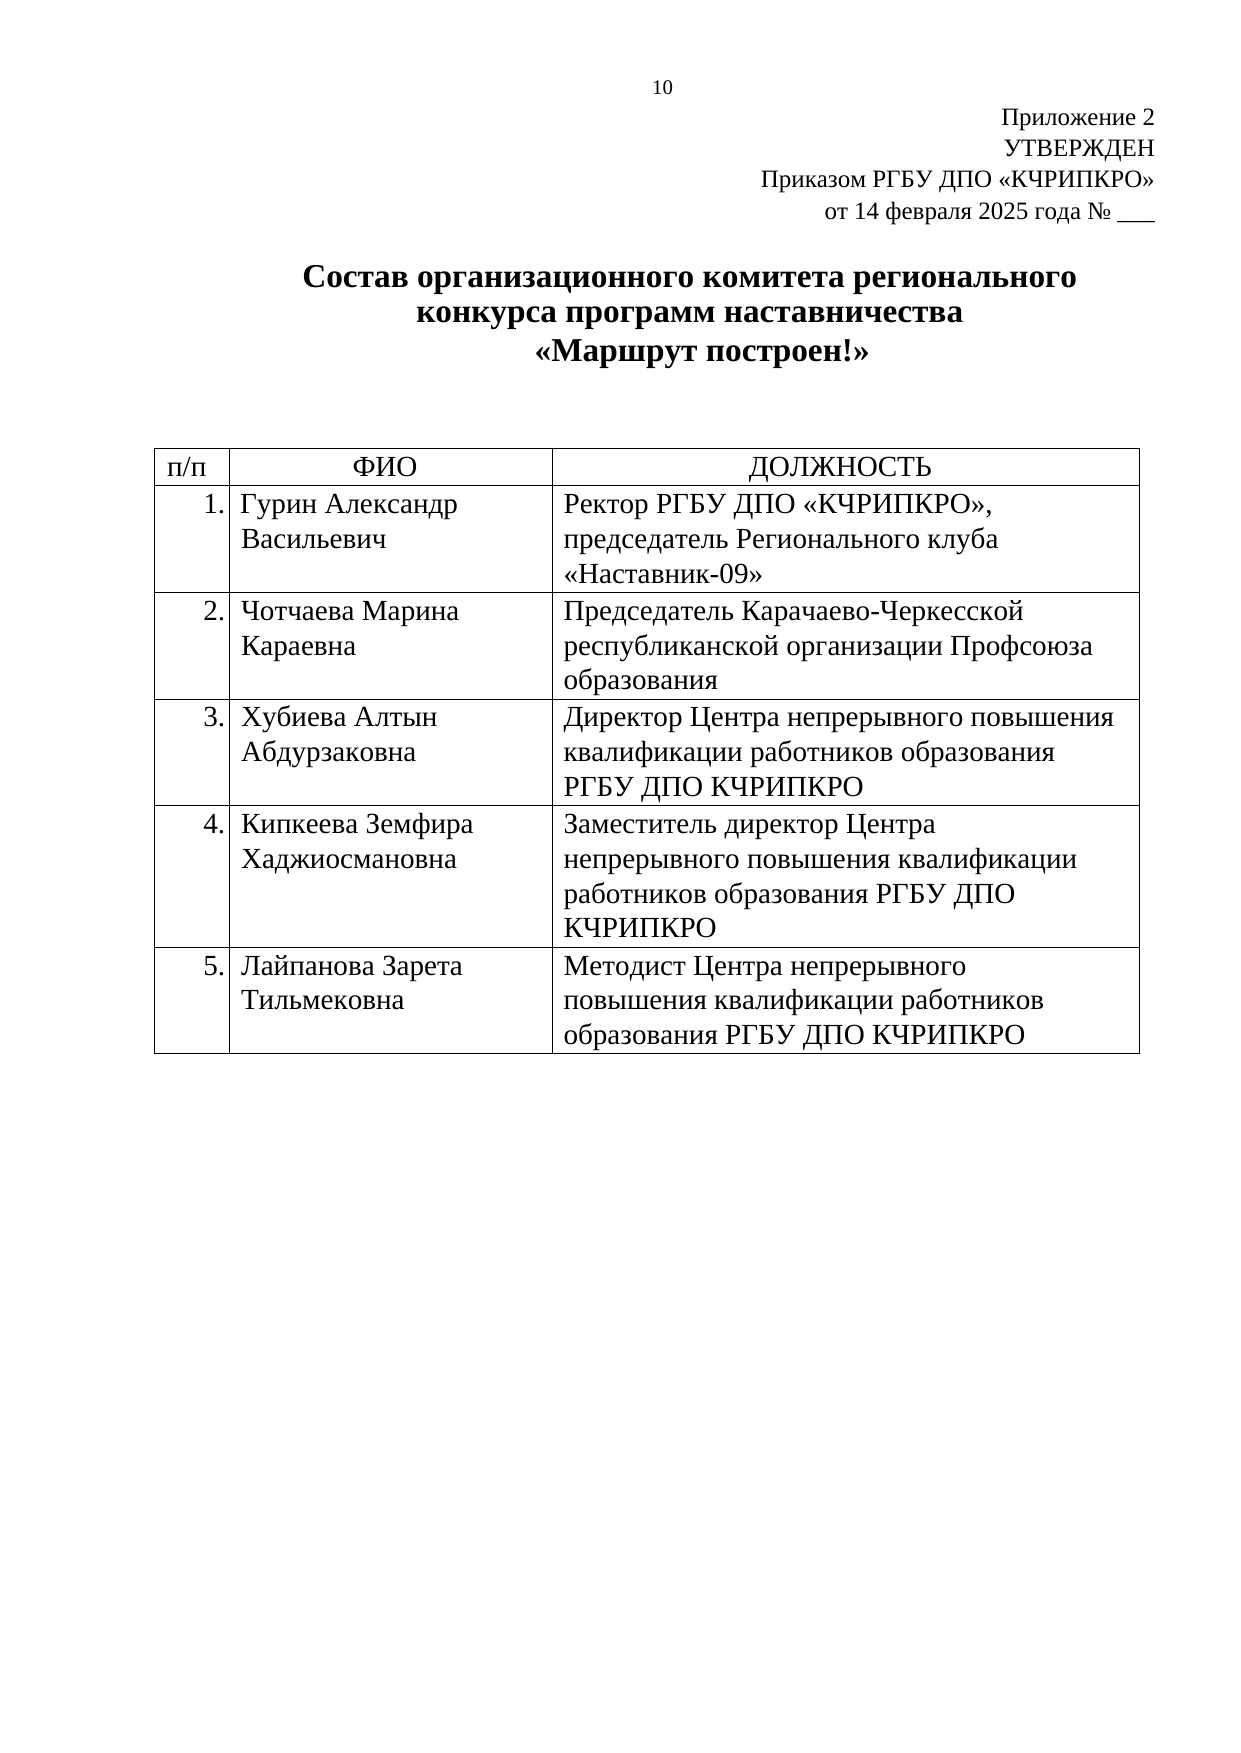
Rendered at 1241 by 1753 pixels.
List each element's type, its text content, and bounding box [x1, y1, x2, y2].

text Состав организационного комитета регионального конкурса программ наставничества [243, 259, 1136, 330]
table_cell Заместитель директор Центра непрерывного повышения квалификации работников образования РГБУ ДПО КЧРИПКРО [553, 806, 1139, 947]
table_cell Гурин Александр Васильевич [230, 486, 552, 592]
table_cell [155, 806, 229, 947]
table_cell Ректор РГБУ ДПО «КЧРИПКРО», председатель Регионального клуба «Наставник-09» [553, 486, 1139, 592]
table_cell [155, 948, 229, 1053]
table_header ДОЛЖНОСТЬ [553, 449, 1139, 485]
table_header ФИО [230, 449, 552, 485]
table_cell Лайпанова Зарета Тильмековна [230, 948, 552, 1053]
table_cell [155, 593, 229, 698]
table_cell Кипкеева Земфира Хаджиосмановна [230, 806, 552, 947]
text УТВЕРЖДЕН [181, 133, 1155, 162]
table_cell Хубиева Алтын Абдурзаковна [230, 700, 552, 805]
table_cell Чотчаева Марина Караевна [230, 593, 552, 698]
table_header п/п [155, 449, 229, 485]
text Приложение 2 [181, 102, 1155, 130]
text «Маршрут построен!» [243, 330, 1161, 368]
text Приказом РГБУ ДПО «КЧРИПКРО» [181, 164, 1155, 193]
table_cell Председатель Карачаево-Черкесской республиканской организации Профсоюза образования [553, 593, 1139, 698]
table_cell [155, 700, 229, 805]
text от 14 февраля 2025 года № ___ [181, 196, 1155, 225]
table_cell Методист Центра непрерывного повышения квалификации работников образования РГБУ ДПО КЧРИПКРО [553, 948, 1139, 1053]
table_cell Директор Центра непрерывного повышения квалификации работников образования РГБУ ДПО КЧРИПКРО [553, 700, 1139, 805]
table_cell [155, 486, 229, 592]
